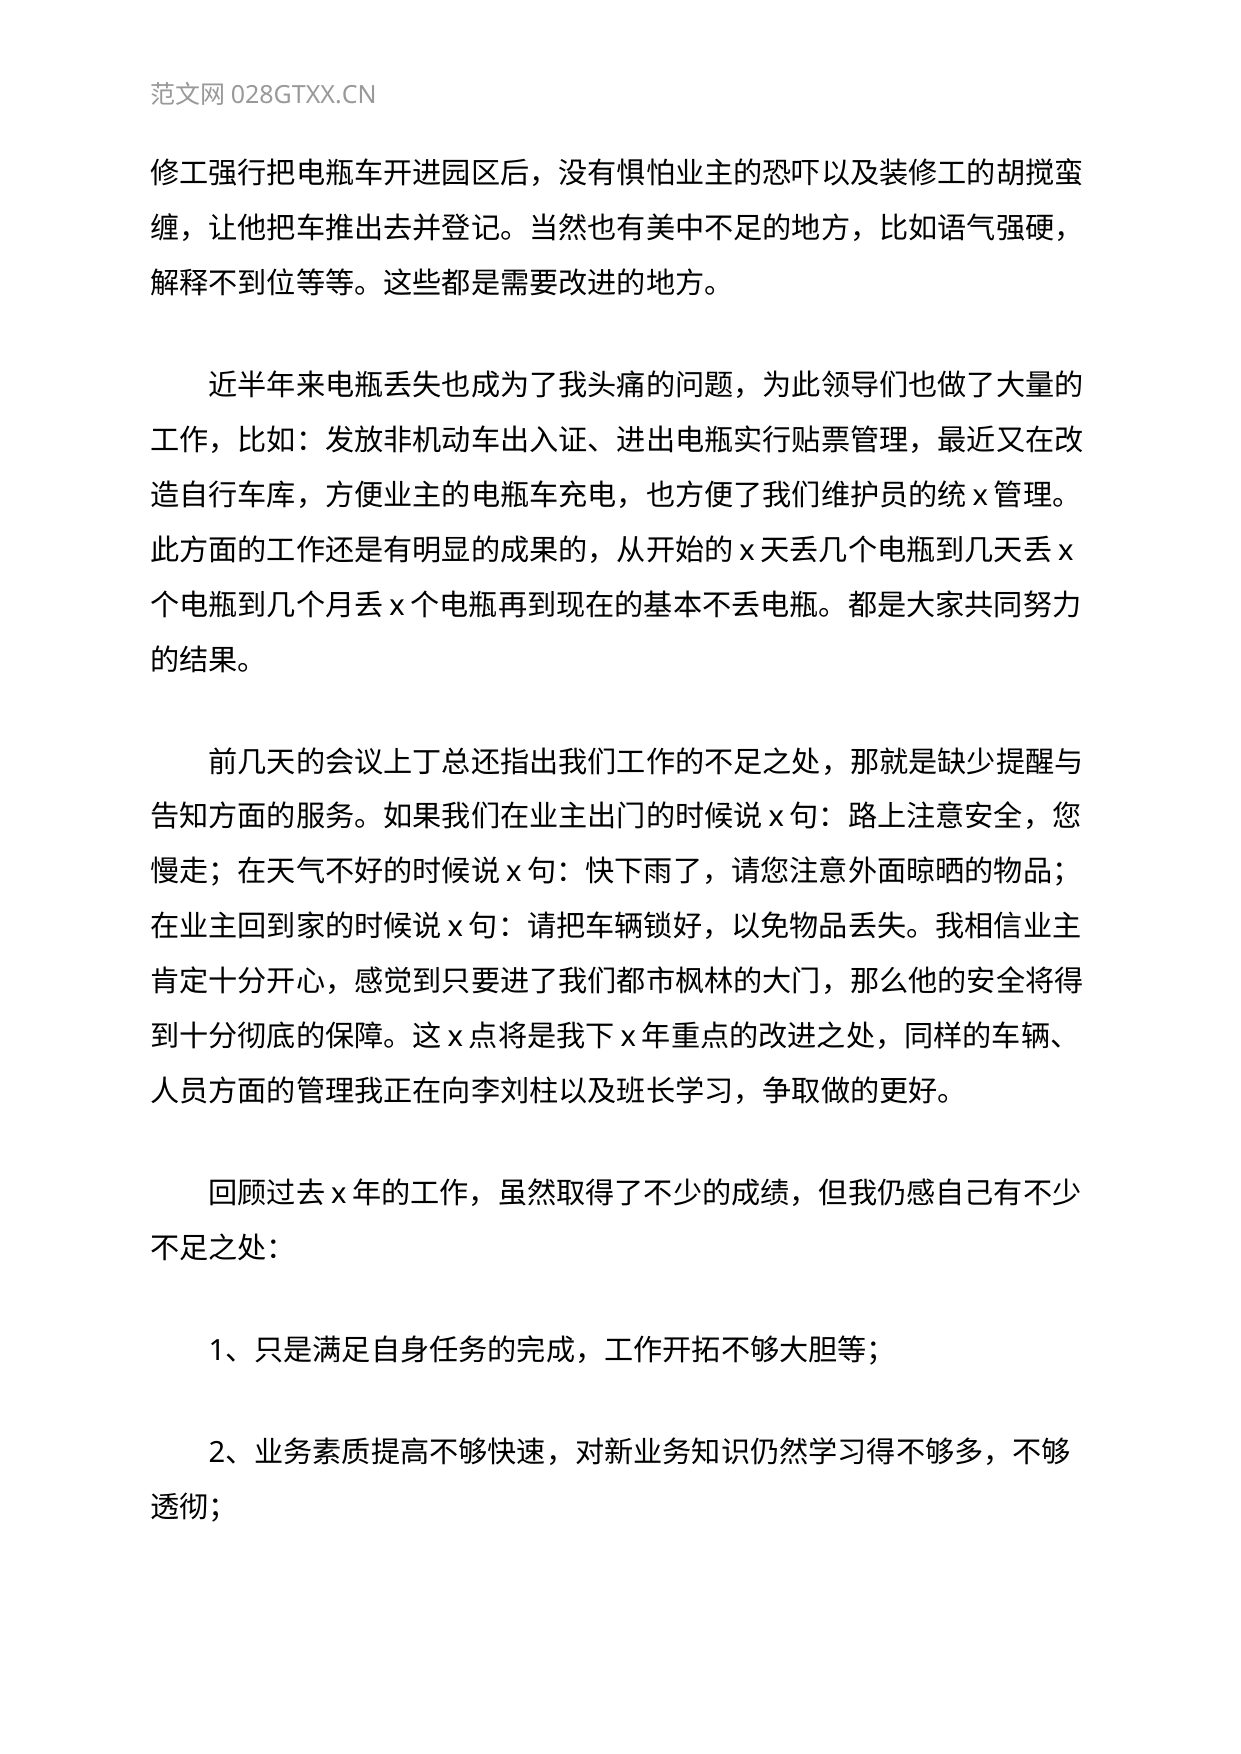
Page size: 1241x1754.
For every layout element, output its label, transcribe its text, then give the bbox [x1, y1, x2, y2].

text 2、业务素质提高不够快速，对新业务知识仍然学习得不够多，不够透彻； [150, 1428, 1090, 1526]
text 近半年来电瓶丢失也成为了我头痛的问题，为此领导们也做了大量的工作，比如：发放非机动车出入证、进出电瓶实行贴票管理，最近又在改造自行车库，方便业主的电瓶车充电，也方便了我们维护员的统x管理。此方面的工作还是有明显的成果的，从开始的x天丢几个电瓶到几天丢x个电瓶到几个月丢x个电瓶再到现在的基本不丢电瓶。都是大家共同努力的结果。 [150, 362, 1090, 679]
text 前几天的会议上丁总还指出我们工作的不足之处，那就是缺少提醒与告知方面的服务。如果我们在业主出门的时候说x句：路上注意安全，您慢走；在天气不好的时候说x句：快下雨了，请您注意外面晾晒的物品；在业主回到家的时候说x句：请把车辆锁好，以免物品丢失。我相信业主肯定十分开心，感觉到只要进了我们都市枫林的大门，那么他的安全将得到十分彻底的保障。这x点将是我下x年重点的改进之处，同样的车辆、人员方面的管理我正在向李刘柱以及班长学习，争取做的更好。 [150, 738, 1090, 1110]
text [150, 150, 1090, 302]
text 1、只是满足自身任务的完成，工作开拓不够大胆等； [150, 1326, 1090, 1369]
text 回顾过去x年的工作，虽然取得了不少的成绩，但我仍感自己有不少不足之处： [150, 1170, 1090, 1267]
